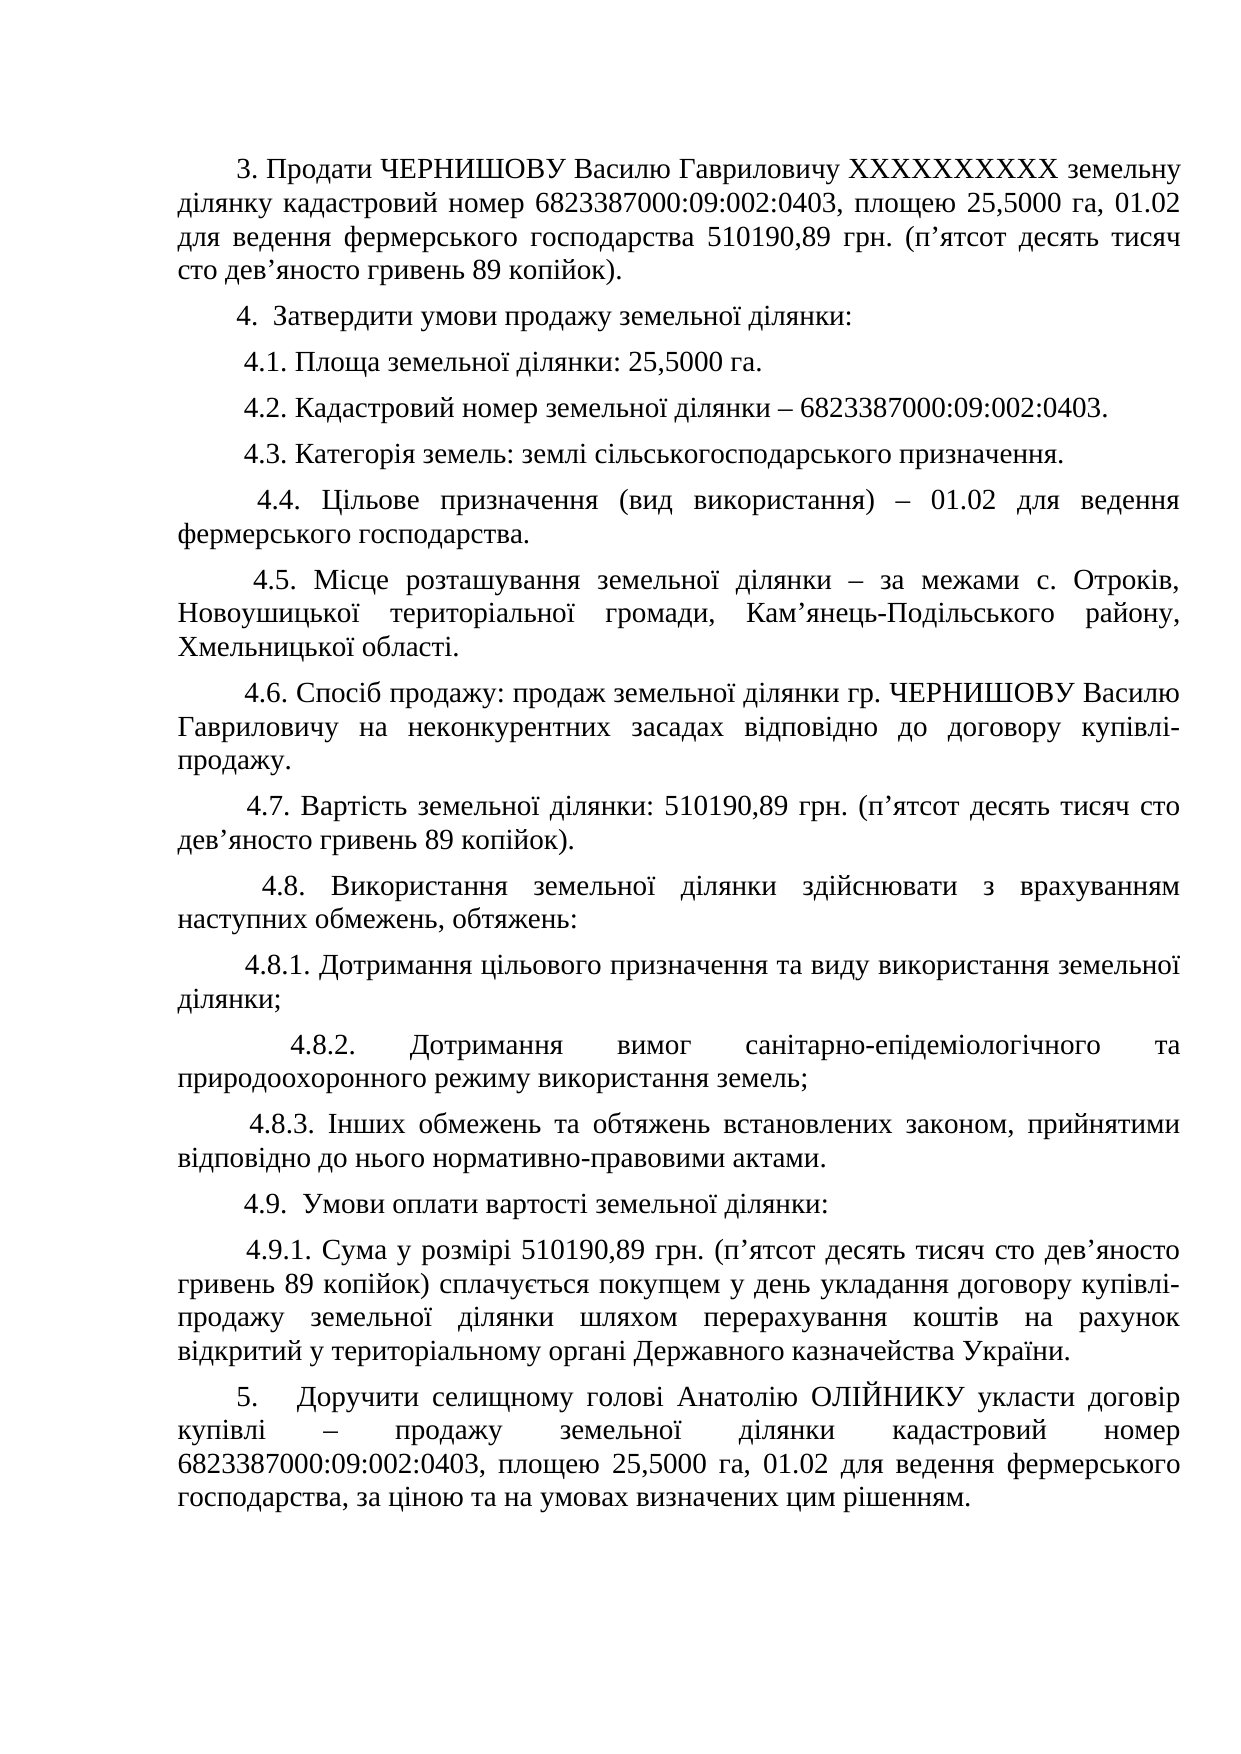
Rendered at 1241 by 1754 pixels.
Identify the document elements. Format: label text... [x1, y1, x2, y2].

text 3. Продати ЧЕРНИШОВУ Василю Гавриловичу ХХХХХХХХХХ земельну ділянку кадастровий номер 6823387000:09:002:0403, площею 25,5000 га, 01.02 для ведення фермерського господарства 510190,89 грн. (п’ятсот десять тисяч сто дев’яносто гривень 89 копійок). [177, 152, 1181, 286]
text 4.8. Використання земельної ділянки здійснювати з врахуванням наступних обмежень, обтяжень: [177, 868, 1181, 935]
text 4.3. Категорія земель: землі сільськогосподарського призначення. [177, 436, 1181, 470]
text 4.4. Цільове призначення (вид використання) – 01.02 для ведення фермерського господарства. [177, 482, 1181, 549]
text 4.5. Місце розташування земельної ділянки – за межами с. Отроків, Новоушицької територіальної громади, Кам’янець-Подільського району, Хмельницької області. [177, 562, 1181, 663]
text 4.8.3. Інших обмежень та обтяжень встановлених законом, прийнятими відповідно до нього нормативно-правовими актами. [177, 1107, 1181, 1174]
text 4.9.1. Сума у розмірі 510190,89 грн. (п’ятсот десять тисяч сто дев’яносто гривень 89 копійок) сплачується покупцем у день укладання договору купівлі-продажу земельної ділянки шляхом перерахування коштів на рахунок відкритий у територіальному органі Державного казначейства України. [177, 1232, 1181, 1366]
text 4.7. Вартість земельної ділянки: 510190,89 грн. (п’ятсот десять тисяч сто дев’яносто гривень 89 копійок). [177, 788, 1181, 855]
text 5. Доручити селищному голові Анатолію ОЛІЙНИКУ укласти договір купівлі – продажу земельної ділянки кадастровий номер 6823387000:09:002:0403, площею 25,5000 га, 01.02 для ведення фермерського господарства, за ціною та на умовах визначених цим рішенням. [177, 1379, 1181, 1513]
text 4.2. Кадастровий номер земельної ділянки – 6823387000:09:002:0403. [177, 390, 1181, 424]
text 4. Затвердити умови продажу земельної ділянки: [177, 298, 1181, 332]
text 4.1. Площа земельної ділянки: 25,5000 га. [177, 344, 1181, 378]
text 4.9. Умови оплати вартості земельної ділянки: [177, 1186, 1181, 1220]
text 4.8.2. Дотримання вимог санітарно-епідеміологічного та природоохоронного режиму використання земель; [177, 1027, 1181, 1094]
text 4.8.1. Дотримання цільового призначення та виду використання земельної ділянки; [177, 947, 1181, 1014]
text 4.6. Спосіб продажу: продаж земельної ділянки гр. ЧЕРНИШОВУ Василю Гавриловичу на неконкурентних засадах відповідно до договору купівлі-продажу. [177, 675, 1181, 776]
